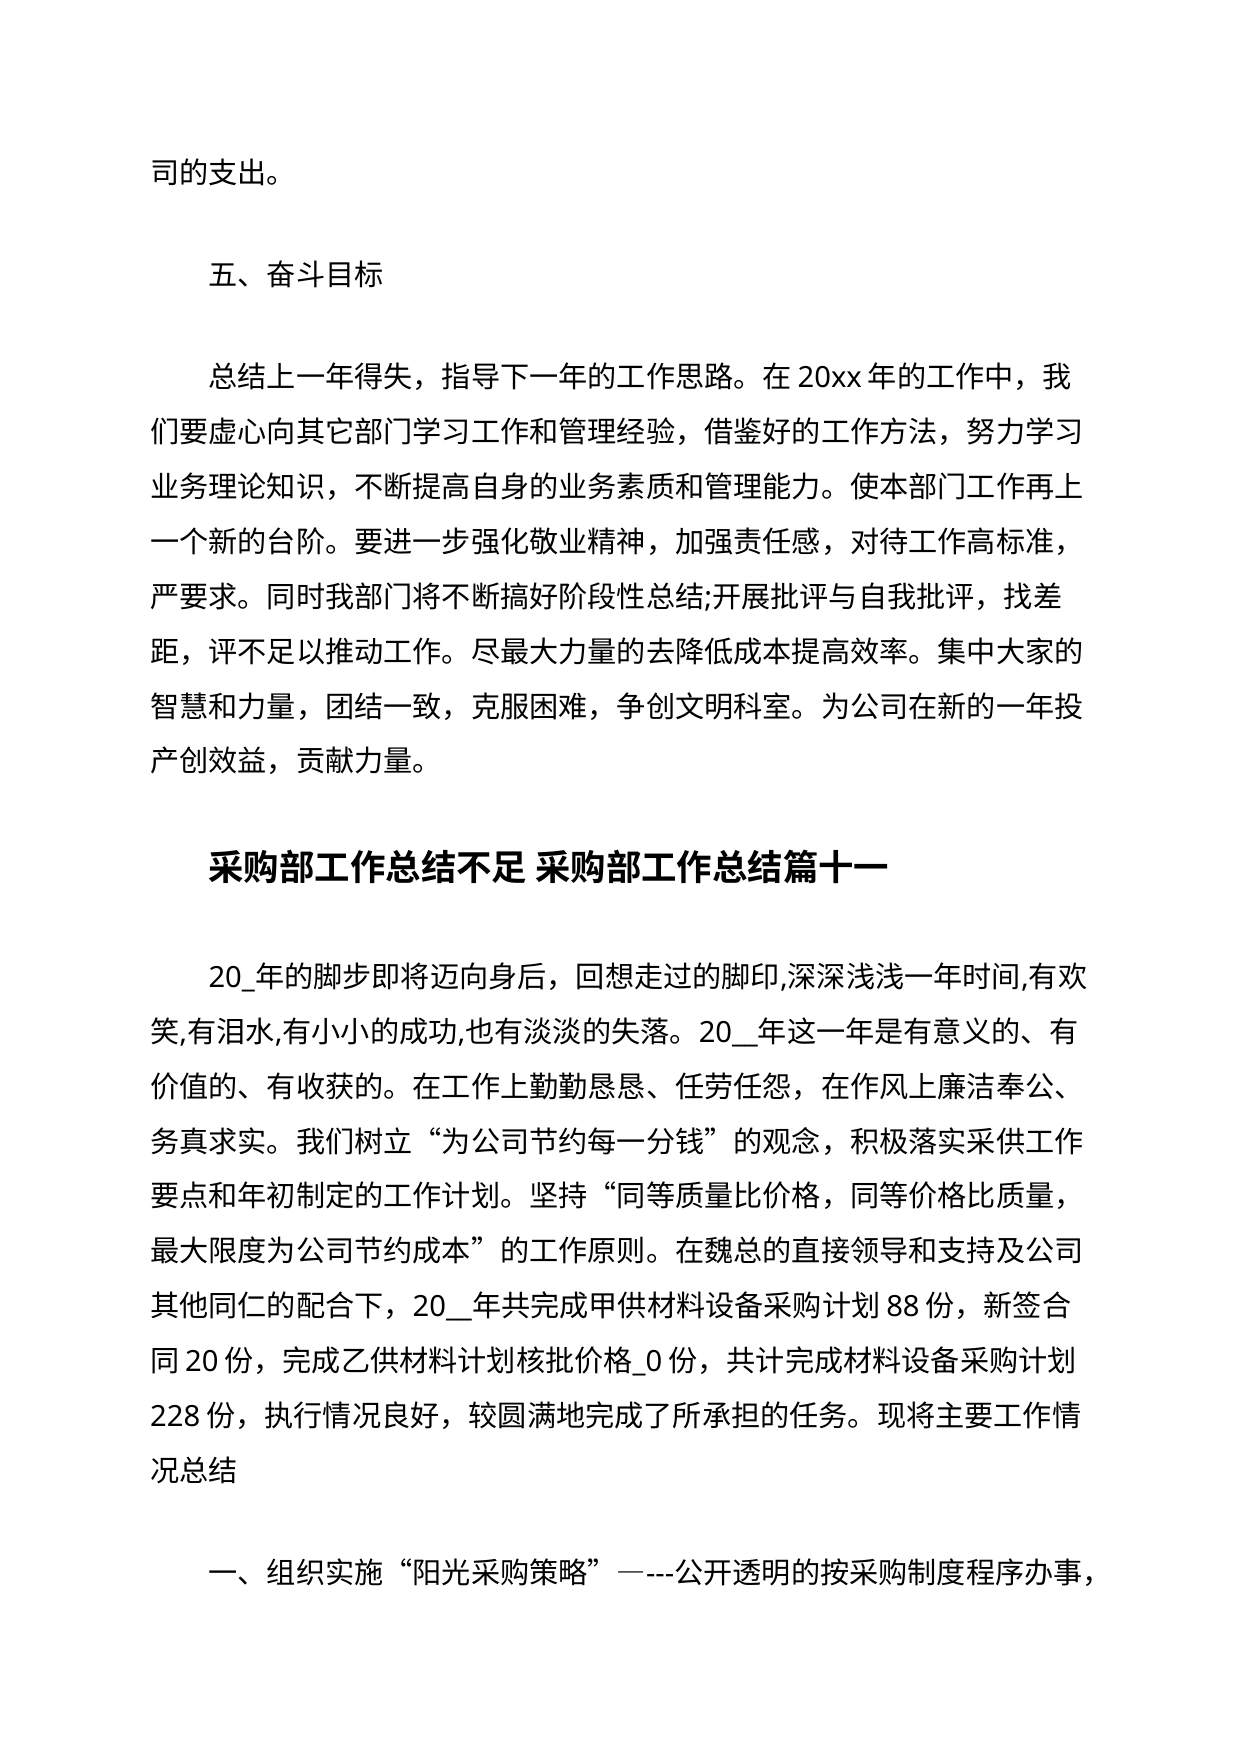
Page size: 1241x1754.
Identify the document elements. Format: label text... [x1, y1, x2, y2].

text 采购部工作总结不足 采购部工作总结篇十一 [150, 840, 1090, 891]
text 五、奋斗目标 [150, 252, 1090, 294]
text 20_年的脚步即将迈向身后，回想走过的脚印,深深浅浅一年时间,有欢笑,有泪水,有小小的成功,也有淡淡的失落。20__年这一年是有意义的、有价值的、有收获的。在工作上勤勤恳恳、任劳任怨，在作风上廉洁奉公、务真求实。我们树立“为公司节约每一分钱”的观念，积极落实采供工作要点和年初制定的工作计划。坚持“同等质量比价格，同等价格比质量，最大限度为公司节约成本”的工作原则。在魏总的直接领导和支持及公司其他同仁的配合下，20__年共完成甲供材料设备采购计划88份，新签合同20份，完成乙供材料计划核批价格_0份，共计完成材料设备采购计划228份，执行情况良好，较圆满地完成了所承担的任务。现将主要工作情况总结 [150, 953, 1090, 1490]
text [150, 1549, 1090, 1592]
text 总结上一年得失，指导下一年的工作思路。在20xx年的工作中，我们要虚心向其它部门学习工作和管理经验，借鉴好的工作方法，努力学习业务理论知识，不断提高自身的业务素质和管理能力。使本部门工作再上一个新的台阶。要进一步强化敬业精神，加强责任感，对待工作高标准，严要求。同时我部门将不断搞好阶段性总结;开展批评与自我批评，找差距，评不足以推动工作。尽最大力量的去降低成本提高效率。集中大家的智慧和力量，团结一致，克服困难，争创文明科室。为公司在新的一年投产创效益，贡献力量。 [150, 353, 1090, 780]
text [150, 150, 1090, 192]
